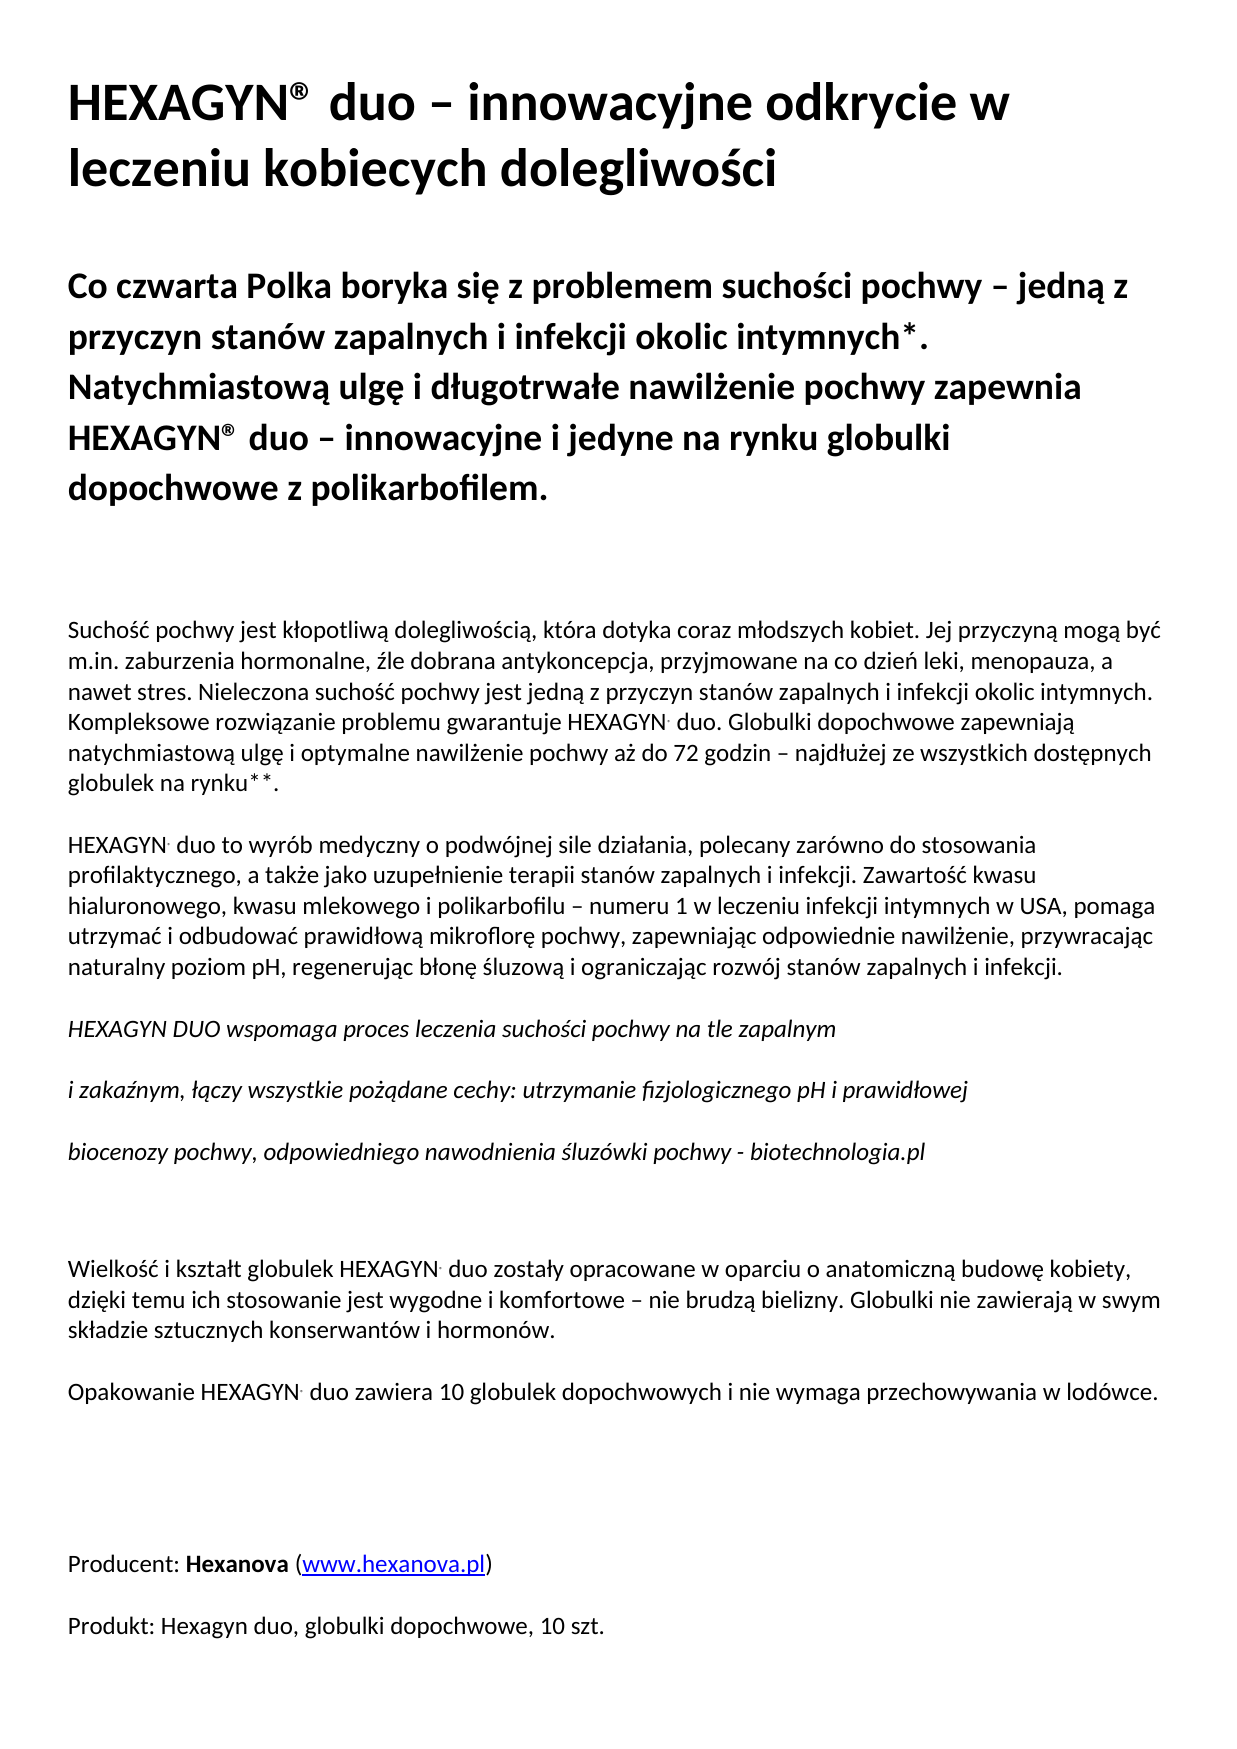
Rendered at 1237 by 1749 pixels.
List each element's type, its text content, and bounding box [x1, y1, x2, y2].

text i zakaźnym, łączy wszystkie pożądane cechy: utrzymanie fizjologicznego pH i prawidłowej [68, 1074, 1169, 1105]
text Opakowanie HEXAGYN® duo zawiera 10 globulek dopochwowych i nie wymaga przechowywania w lodówce. [68, 1376, 1169, 1407]
text Wielkość i kształt globulek HEXAGYN® duo zostały opracowane w oparciu o anatomiczną budowę kobiety, dzięki temu ich stosowanie jest wygodne i komfortowe – nie brudzą bielizny. Globulki nie zawierają w swym składzie sztucznych konserwantów i hormonów. [68, 1253, 1169, 1345]
text Produkt: Hexagyn duo, globulki dopochwowe, 10 szt. [68, 1610, 1169, 1641]
text HEXAGYN® duo – innowacyjne odkrycie w leczeniu kobiecych dolegliwości [68, 68, 1169, 200]
text Producent: Hexanova (www.hexanova.pl) [68, 1548, 1169, 1579]
text HEXAGYN DUO wspomaga proces leczenia suchości pochwy na tle zapalnym [68, 1013, 1169, 1043]
text Co czwarta Polka boryka się z problemem suchości pochwy – jedną z przyczyn stanów zapalnych i infekcji okolic intymnych*. Natychmiastową ulgę i długotrwałe nawilżenie pochwy zapewnia HEXAGYN® duo – innowacyjne i jedyne na rynku globulki dopochwowe z polikarbofilem. [68, 262, 1169, 510]
text biocenozy pochwy, odpowiedniego nawodnienia śluzówki pochwy - biotechnologia.pl [68, 1136, 1169, 1167]
text HEXAGYN® duo to wyrób medyczny o podwójnej sile działania, polecany zarówno do stosowania profilaktycznego, a także jako uzupełnienie terapii stanów zapalnych i infekcji. Zawartość kwasu hialuronowego, kwasu mlekowego i polikarbofilu – numeru 1 w leczeniu infekcji intymnych w USA, pomaga utrzymać i odbudować prawidłową mikroflorę pochwy, zapewniając odpowiednie nawilżenie, przywracając naturalny poziom pH, regenerując błonę śluzową i ograniczając rozwój stanów zapalnych i infekcji. [68, 829, 1169, 982]
text Suchość pochwy jest kłopotliwą dolegliwością, która dotyka coraz młodszych kobiet. Jej przyczyną mogą być m.in. zaburzenia hormonalne, źle dobrana antykoncepcja, przyjmowane na co dzień leki, menopauza, a nawet stres. Nieleczona suchość pochwy jest jedną z przyczyn stanów zapalnych i infekcji okolic intymnych. Kompleksowe rozwiązanie problemu gwarantuje HEXAGYN® duo. Globulki dopochwowe zapewniają natychmiastową ulgę i optymalne nawilżenie pochwy aż do 72 godzin – najdłużej ze wszystkich dostępnych globulek na rynku**. [68, 614, 1169, 798]
